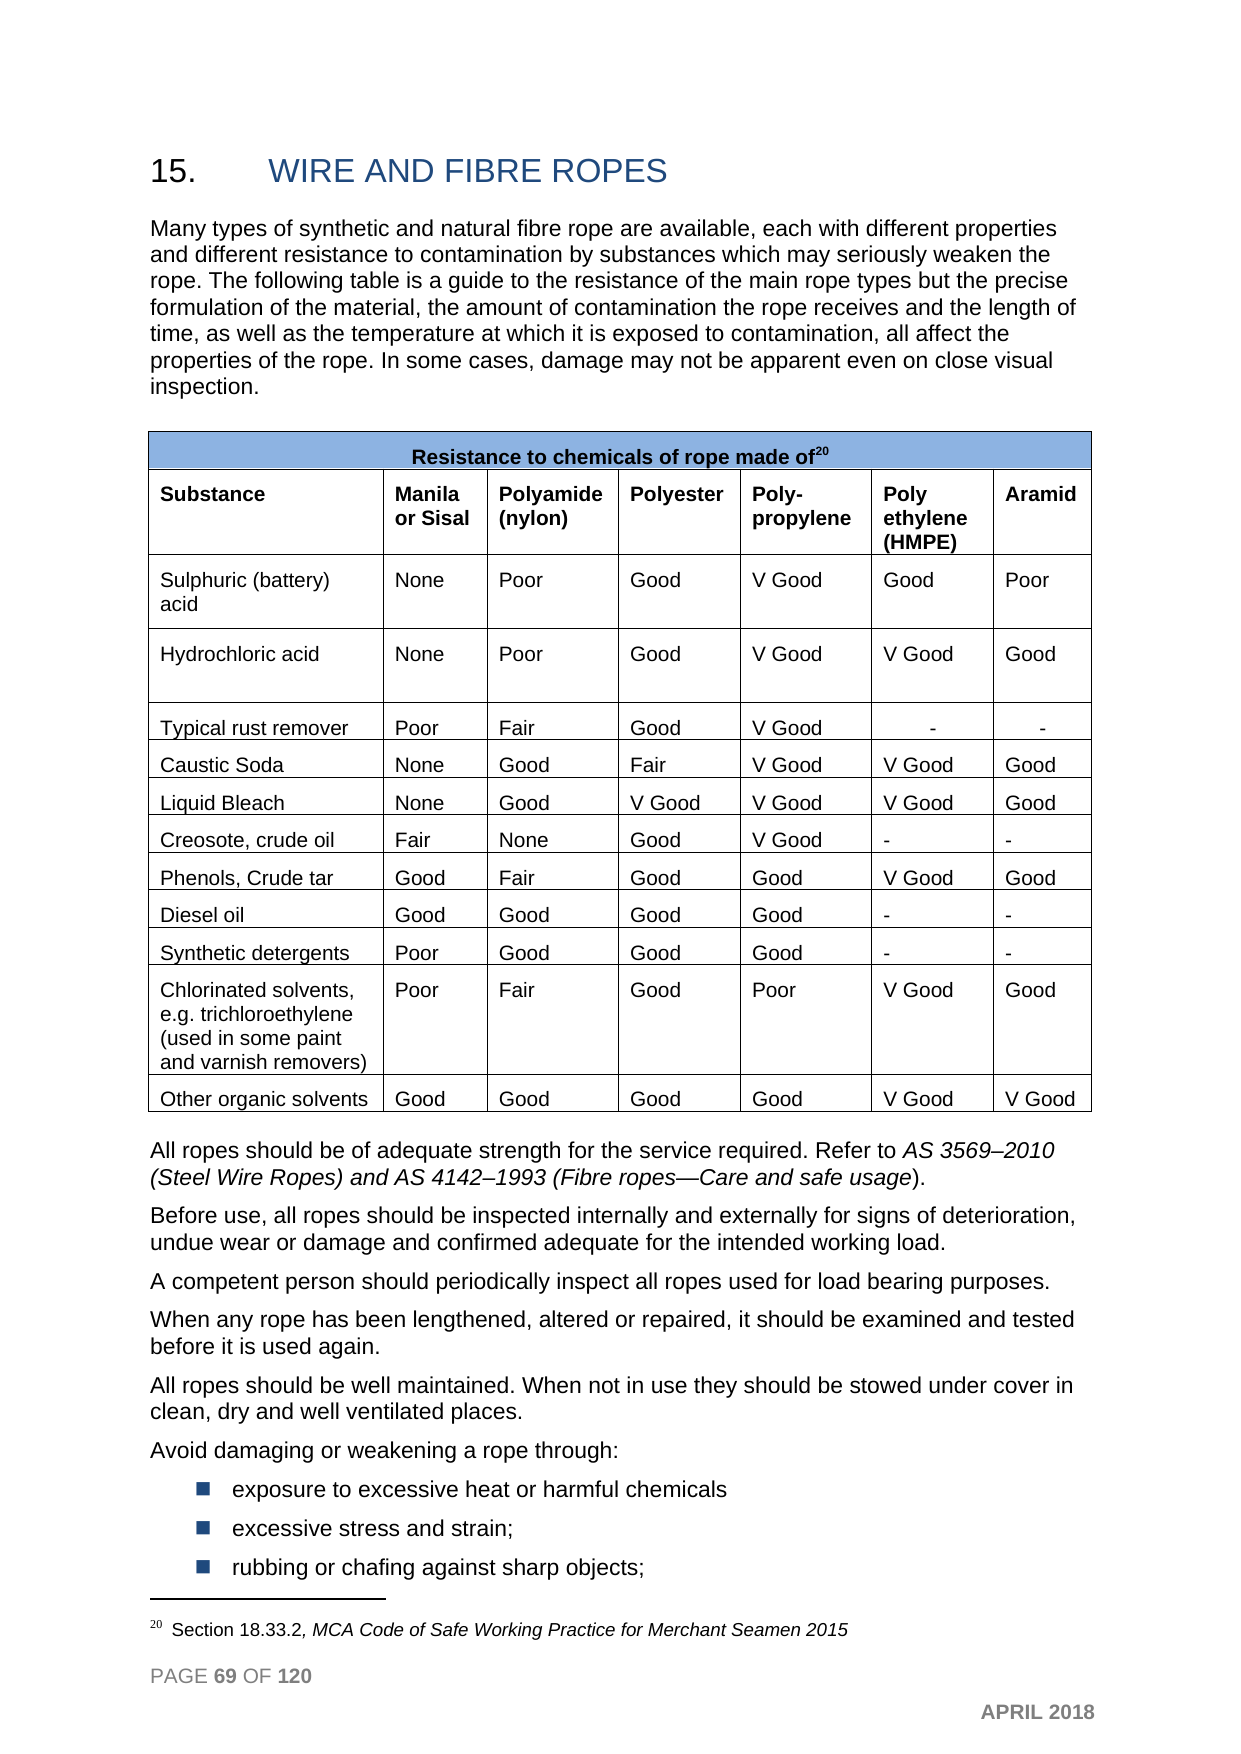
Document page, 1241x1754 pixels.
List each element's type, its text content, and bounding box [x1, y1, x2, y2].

table_cell Good [872, 555, 993, 628]
table_cell None [384, 555, 487, 628]
table_cell Good [741, 928, 871, 964]
table_cell Good [741, 890, 871, 927]
table_cell Poly-propylene [741, 470, 871, 554]
table_cell Good [488, 1075, 618, 1111]
text Before use, all ropes should be inspected internally and externally for signs of deterioration, undue wear or damage and confirmed adequate for the intended working load. [150, 1202, 1090, 1255]
table_cell Hydrochloric acid [149, 629, 383, 702]
table_cell V Good [741, 703, 871, 739]
table_cell Good [619, 1075, 740, 1111]
table_cell Poor [384, 703, 487, 739]
text A competent person should periodically inspect all ropes used for load bearing purposes. [150, 1268, 1090, 1294]
table_cell Good [994, 853, 1091, 889]
table_cell Good [384, 1075, 487, 1111]
table_cell - [872, 815, 993, 852]
text All ropes should be well maintained. When not in use they should be stowed under cover in clean, dry and well ventilated places. [150, 1372, 1090, 1424]
table_cell Good [619, 629, 740, 702]
table_cell Good [619, 555, 740, 628]
table_cell Liquid Bleach [149, 778, 383, 814]
table_cell V Good [872, 853, 993, 889]
table_cell V Good [741, 740, 871, 777]
table_cell Poly ethylene (HMPE) [872, 470, 993, 554]
table_cell Good [488, 890, 618, 927]
table_cell Polyamide (nylon) [488, 470, 618, 554]
table_cell Good [488, 928, 618, 964]
table_cell Fair [488, 703, 618, 739]
table_cell Poor [384, 928, 487, 964]
table_cell Fair [619, 740, 740, 777]
table_cell Good [619, 928, 740, 964]
table_header Resistance to chemicals of rope made of [149, 432, 1091, 468]
table_cell V Good [872, 629, 993, 702]
text Avoid damaging or weakening a rope through: [150, 1437, 1090, 1463]
table_cell Phenols, Crude tar [149, 853, 383, 889]
table_cell Good [619, 965, 740, 1074]
table_cell Poor [488, 555, 618, 628]
table_cell Good [619, 703, 740, 739]
table_cell Good [619, 815, 740, 852]
table_cell None [384, 629, 487, 702]
table_cell Poor [994, 555, 1091, 628]
table_cell Aramid [994, 470, 1091, 554]
table_cell V Good [872, 740, 993, 777]
table_cell - [872, 928, 993, 964]
table_cell Caustic Soda [149, 740, 383, 777]
text When any rope has been lengthened, altered or repaired, it should be examined and tested before it is used again. [150, 1306, 1090, 1359]
table_cell Poor [384, 965, 487, 1074]
table_cell Typical rust remover [149, 703, 383, 739]
table_cell Manila or Sisal [384, 470, 487, 554]
list excessive stress and strain; [194, 1514, 1090, 1541]
table_cell Good [384, 890, 487, 927]
table_cell Substance [149, 470, 383, 554]
table_cell V Good [872, 778, 993, 814]
table_cell Fair [384, 815, 487, 852]
table_cell - [994, 928, 1091, 964]
table_cell None [384, 778, 487, 814]
table_cell Good [994, 778, 1091, 814]
table_cell Good [619, 890, 740, 927]
table_cell V Good [741, 815, 871, 852]
table_cell - [872, 703, 993, 739]
table_cell Good [994, 740, 1091, 777]
table_cell None [384, 740, 487, 777]
table_cell V Good [994, 1075, 1091, 1111]
table_cell Sulphuric (battery) acid [149, 555, 383, 628]
table_cell Other organic solvents [149, 1075, 383, 1111]
table_cell - [994, 815, 1091, 852]
table_cell Fair [488, 965, 618, 1074]
table_cell Good [384, 853, 487, 889]
text All ropes should be of adequate strength for the service required. Refer to AS 3569–2010 (Steel Wire Ropes) and AS 4142–1993 (Fibre ropes—Care and safe usage). [150, 1137, 1090, 1190]
table_cell Poor [488, 629, 618, 702]
table_cell Polyester [619, 470, 740, 554]
table_cell V Good [872, 1075, 993, 1111]
table_cell V Good [619, 778, 740, 814]
table_cell None [488, 815, 618, 852]
table_cell Creosote, crude oil [149, 815, 383, 852]
list rubbing or chafing against sharp objects; [194, 1553, 1090, 1580]
table_cell Good [994, 965, 1091, 1074]
text Many types of synthetic and natural fibre rope are available, each with different properties and different resistance to contamination by substances which may seriously weaken the rope. The following table is a guide to the resistance of the main rope types but the precise formulation of the material, the amount of contamination the rope receives and the length of time, as well as the temperature at which it is exposed to contamination, all affect the properties of the rope. In some cases, damage may not be apparent even on close visual inspection. [150, 215, 1090, 399]
table_cell V Good [872, 965, 993, 1074]
table_cell - [872, 890, 993, 927]
table_cell Diesel oil [149, 890, 383, 927]
table_cell - [994, 703, 1091, 739]
table_cell Good [619, 853, 740, 889]
table_cell V Good [741, 555, 871, 628]
subtitle Wire and fibre ropes [150, 151, 1090, 190]
table_cell V Good [741, 629, 871, 702]
table_cell Poor [741, 965, 871, 1074]
table_cell Good [488, 740, 618, 777]
list exposure to excessive heat or harmful chemicals [194, 1476, 1090, 1502]
table_cell - [994, 890, 1091, 927]
table_cell Fair [488, 853, 618, 889]
table_cell Synthetic detergents [149, 928, 383, 964]
table_cell Chlorinated solvents, e.g. trichloroethylene (used in some paint and varnish removers) [149, 965, 383, 1074]
table_cell Good [741, 1075, 871, 1111]
table_cell Good [741, 853, 871, 889]
table_cell Good [488, 778, 618, 814]
table_cell V Good [741, 778, 871, 814]
table_cell Good [994, 629, 1091, 702]
